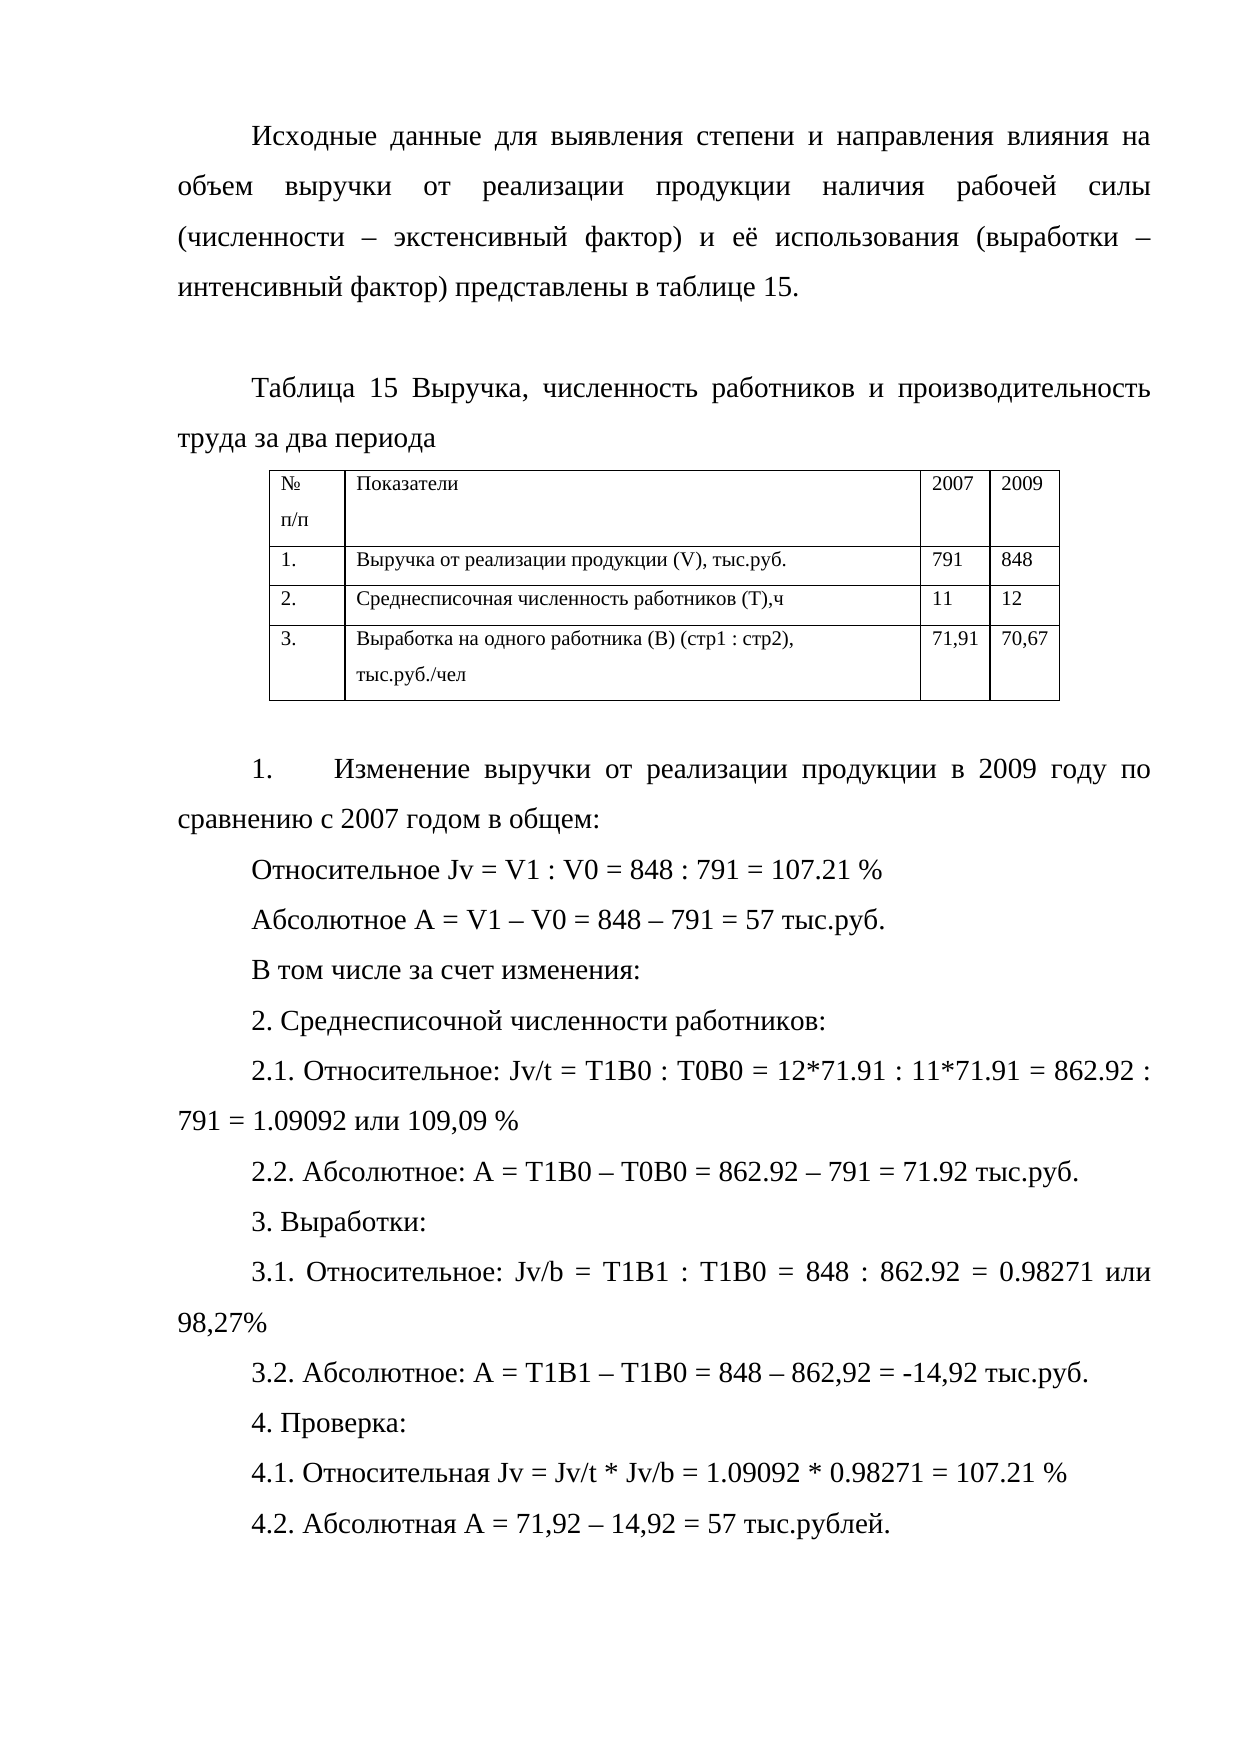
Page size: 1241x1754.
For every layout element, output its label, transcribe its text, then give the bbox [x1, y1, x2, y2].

text В том числе за счет изменения: [177, 952, 1152, 986]
text Исходные данные для выявления степени и направления влияния на объем выручки от реализации продукции наличия рабочей силы (численности – экстенсивный фактор) и её использования (выработки – интенсивный фактор) представлены в таблице 15. [177, 118, 1152, 303]
text 3. Выработки: [177, 1204, 1152, 1238]
table_cell 70,67 [991, 626, 1059, 700]
text 3.2. Абсолютное: А = Т1В1 – Т1В0 = 848 – 862,92 = -14,92 тыс.руб. [177, 1355, 1152, 1388]
text 2. Среднесписочной численности работников: [177, 1003, 1152, 1036]
table_cell 11 [921, 586, 989, 624]
text Таблица 15 Выручка, численность работников и производительность труда за два периода [177, 370, 1152, 453]
text Абсолютное А = V1 – V0 = 848 – 791 = 57 тыс.руб. [251, 902, 1152, 936]
table_cell 848 [991, 547, 1059, 585]
table_cell 3. [270, 626, 344, 700]
table_cell Среднесписочная численность работников (Т),ч [346, 586, 920, 624]
table_cell 1. [270, 547, 344, 585]
table_header № п/п [270, 471, 344, 546]
table_cell Выработка на одного работника (В) (стр1 : стр2), тыс.руб./чел [346, 626, 920, 700]
text 2.2. Абсолютное: А = T1B0 – T0B0 = 862.92 – 791 = 71.92 тыс.руб. [177, 1154, 1152, 1187]
table_cell 2. [270, 586, 344, 624]
table_header 2009 [991, 471, 1059, 546]
text Относительное Jv = V1 : V0 = 848 : 791 = 107.21 % [251, 852, 1152, 885]
text 4.2. Абсолютная А = 71,92 – 14,92 = 57 тыс.рублей. [177, 1506, 1152, 1539]
text 2.1. Относительное: Jv/t = T1B0 : T0B0 = 12*71.91 : 11*71.91 = 862.92 : 791 = 1.09092 или 109,09 % [177, 1053, 1152, 1137]
text 4. Проверка: [177, 1405, 1152, 1439]
table_cell Выручка от реализации продукции (V), тыс.руб. [346, 547, 920, 585]
list Изменение выручки от реализации продукции в 2009 году по сравнению с 2007 годом в общем: [177, 751, 1152, 835]
table_cell 71,91 [921, 626, 989, 700]
table_cell 791 [921, 547, 989, 585]
table_header 2007 [921, 471, 989, 546]
text 3.1. Относительное: Jv/b = T1B1 : T1B0 = 848 : 862.92 = 0.98271 или 98,27% [177, 1254, 1152, 1338]
text 4.1. Относительная Jv = Jv/t * Jv/b = 1.09092 * 0.98271 = 107.21 % [177, 1456, 1152, 1489]
table_cell 12 [991, 586, 1059, 624]
table_header Показатели [346, 471, 920, 546]
